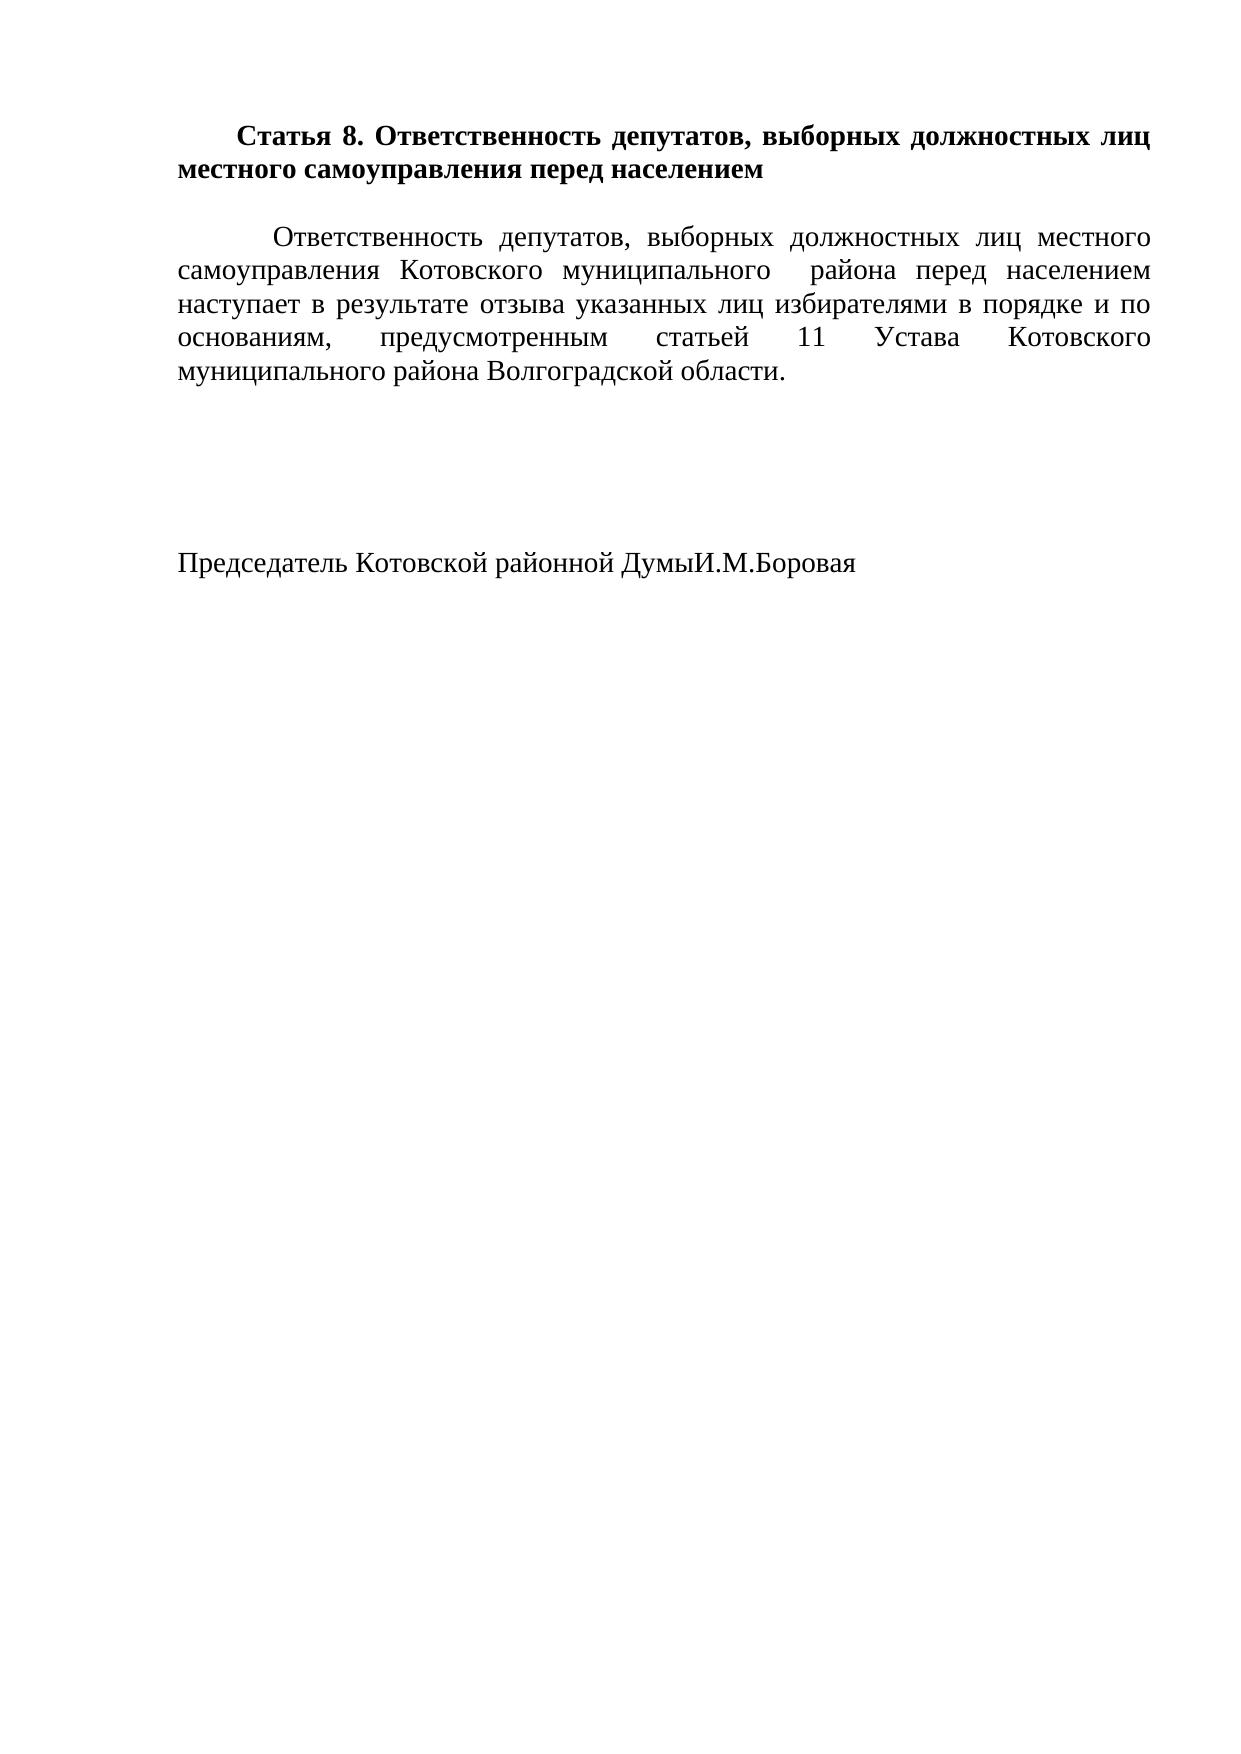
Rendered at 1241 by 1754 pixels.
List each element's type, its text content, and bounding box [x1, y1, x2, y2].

text Ответственность депутатов, выборных должностных лиц местного самоуправления Котовского муниципального района перед населением наступает в результате отзыва указанных лиц избирателями в порядке и по основаниям, предусмотренным статьей 11 Устава Котовского муниципального района Волгоградской области. [177, 219, 1152, 386]
text Председатель Котовской районной ДумыИ.М.Боровая [177, 545, 1152, 578]
text Статья 8. Ответственность депутатов, выборных должностных лиц местного самоуправления перед населением [177, 118, 1152, 185]
